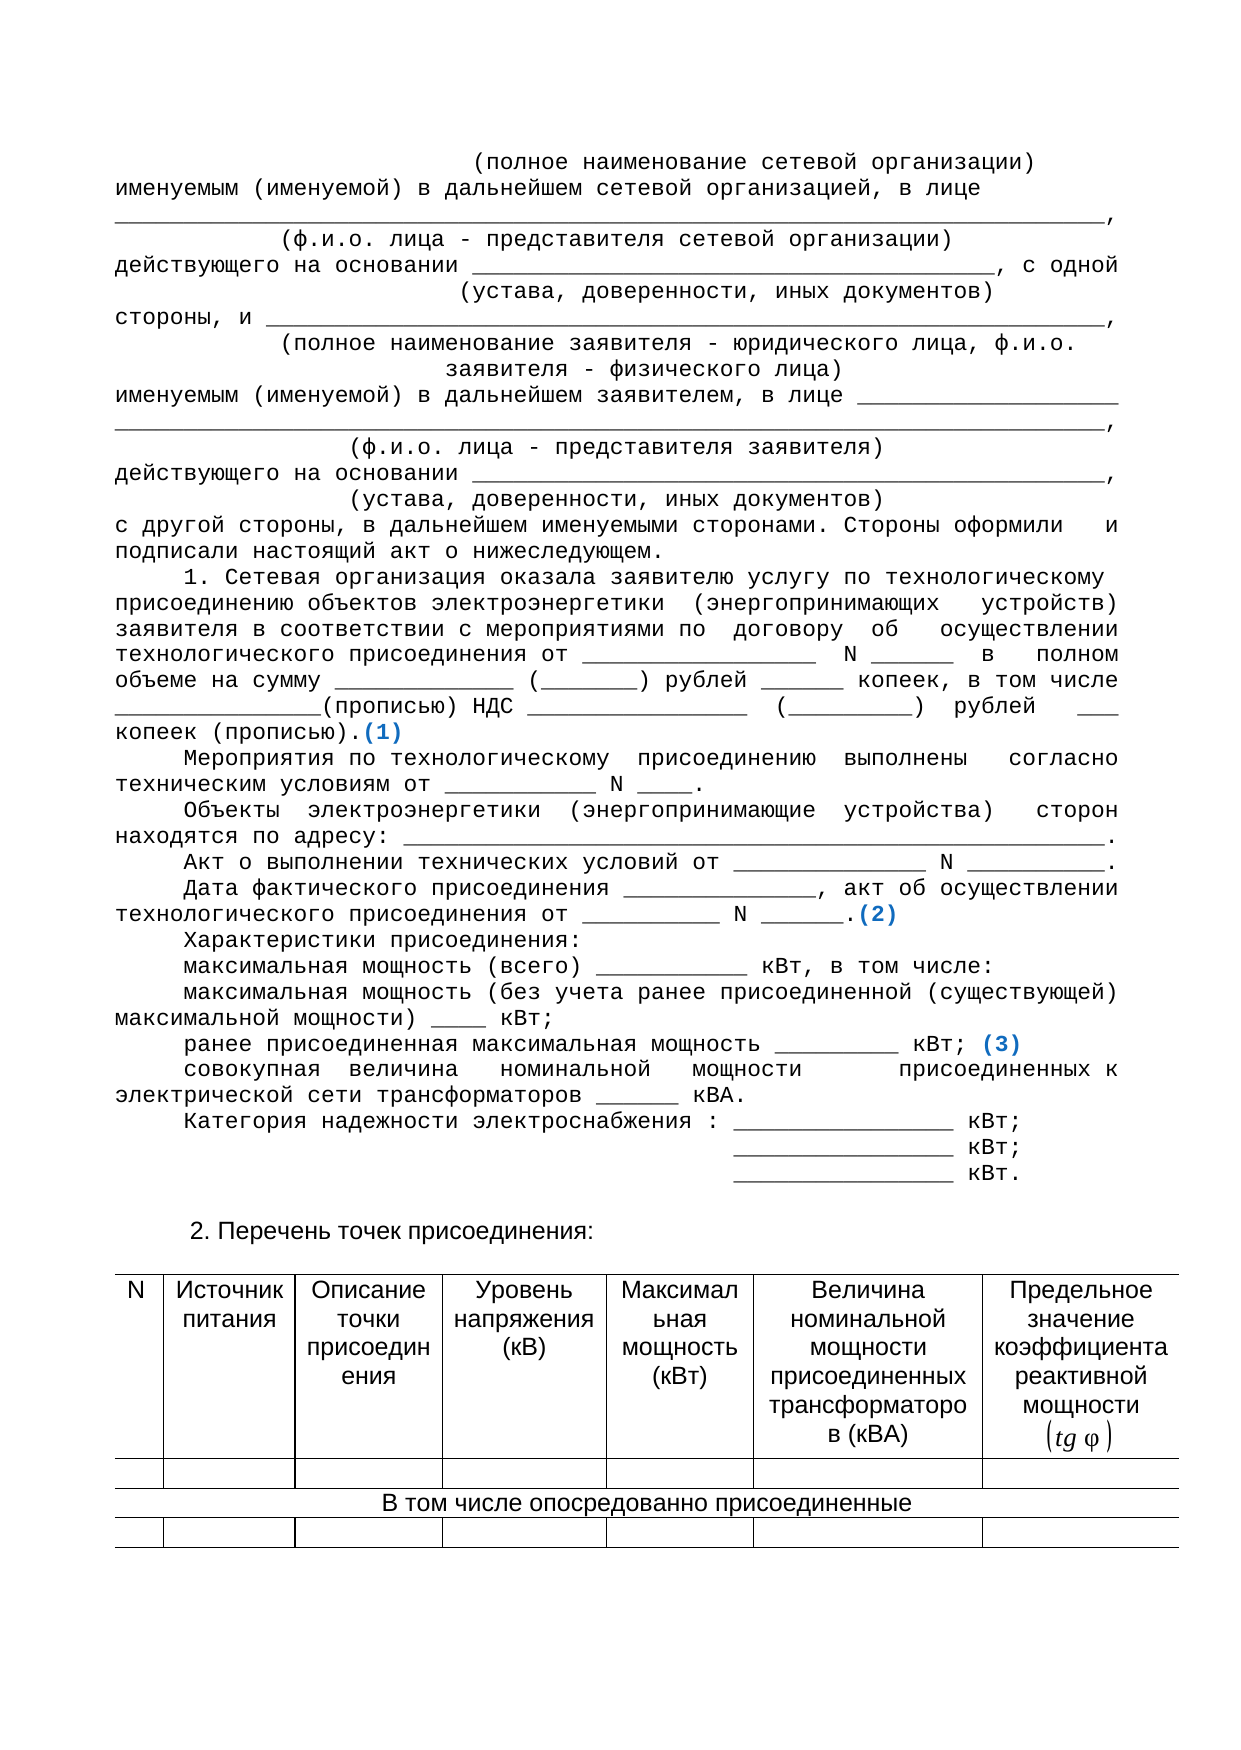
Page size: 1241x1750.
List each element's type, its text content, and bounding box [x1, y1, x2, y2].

text максимальная мощность (всего) ___________ кВт, в том числе: [114, 954, 1157, 980]
text действующего на основании ______________________________________, с одной [114, 254, 1157, 280]
text технологического присоединения от __________ N ______.(2) [114, 902, 1157, 928]
text стороны, и _____________________________________________________________, [114, 306, 1157, 332]
text Объекты электроэнергетики (энергопринимающие устройства) сторон [114, 798, 1157, 824]
text заявителя в соответствии с мероприятиями по договору об осуществлении [114, 617, 1157, 643]
text Категория надежности электроснабжения : ________________ кВт; [114, 1110, 1157, 1136]
text 1. Сетевая организация оказала заявителю услугу по технологическому [114, 565, 1157, 591]
text ________________ кВт; [114, 1136, 1157, 1162]
text _______________(прописью) НДС ________________ (_________) рублей ___ [114, 695, 1157, 721]
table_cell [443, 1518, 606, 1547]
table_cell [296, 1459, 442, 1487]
text подписали настоящий акт о нижеследующем. [114, 539, 1157, 565]
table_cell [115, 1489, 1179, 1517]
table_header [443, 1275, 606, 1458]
text техническим условиям от ___________ N ____. [114, 772, 1157, 798]
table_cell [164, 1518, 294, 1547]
text действующего на основании ______________________________________________, [114, 461, 1157, 487]
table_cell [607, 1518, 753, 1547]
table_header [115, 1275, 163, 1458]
text объеме на сумму _____________ (_______) рублей ______ копеек, в том числе [114, 669, 1157, 695]
text (полное наименование сетевой организации) [114, 150, 1157, 176]
text совокупная величина номинальной мощности присоединенных к [114, 1058, 1157, 1084]
text (ф.и.о. лица - представителя сетевой организации) [114, 228, 1157, 254]
text Дата фактического присоединения ______________, акт об осуществлении [114, 876, 1157, 902]
text находятся по адресу: ___________________________________________________. [114, 824, 1157, 850]
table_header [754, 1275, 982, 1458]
text (устава, доверенности, иных документов) [114, 280, 1157, 306]
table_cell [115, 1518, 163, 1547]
text ________________________________________________________________________, [114, 202, 1157, 228]
text ранее присоединенная максимальная мощность _________ кВт; (3) [114, 1032, 1157, 1058]
text максимальной мощности) ____ кВт; [114, 1006, 1157, 1032]
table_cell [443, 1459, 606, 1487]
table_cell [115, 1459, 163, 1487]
text Акт о выполнении технических условий от ______________ N __________. [114, 850, 1157, 876]
text именуемым (именуемой) в дальнейшем сетевой организацией, в лице [114, 176, 1157, 202]
text 2. Перечень точек присоединения: [114, 1216, 1157, 1245]
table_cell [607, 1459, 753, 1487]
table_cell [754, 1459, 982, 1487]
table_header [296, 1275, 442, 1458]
text присоединению объектов электроэнергетики (энергопринимающих устройств) [114, 591, 1157, 617]
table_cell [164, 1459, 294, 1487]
text (полное наименование заявителя - юридического лица, ф.и.о. [114, 332, 1157, 357]
text электрической сети трансформаторов ______ кВА. [114, 1084, 1157, 1110]
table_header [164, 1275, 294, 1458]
text (устава, доверенности, иных документов) [114, 487, 1157, 513]
text с другой стороны, в дальнейшем именуемыми сторонами. Стороны оформили и [114, 513, 1157, 539]
text заявителя - физического лица) [114, 357, 1157, 383]
text ________________________________________________________________________, [114, 409, 1157, 435]
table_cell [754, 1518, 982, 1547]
text максимальная мощность (без учета ранее присоединенной (существующей) [114, 980, 1157, 1006]
text Мероприятия по технологическому присоединению выполнены согласно [114, 747, 1157, 772]
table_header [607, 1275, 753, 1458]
text (ф.и.о. лица - представителя заявителя) [114, 435, 1157, 461]
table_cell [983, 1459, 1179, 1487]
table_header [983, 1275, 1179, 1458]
text ________________ кВт. [114, 1162, 1157, 1187]
text именуемым (именуемой) в дальнейшем заявителем, в лице ___________________ [114, 383, 1157, 409]
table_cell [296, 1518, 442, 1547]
text технологического присоединения от _________________ N ______ в полном [114, 643, 1157, 669]
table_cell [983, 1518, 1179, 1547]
text Характеристики присоединения: [114, 928, 1157, 954]
text копеек (прописью).(1) [114, 721, 1157, 747]
